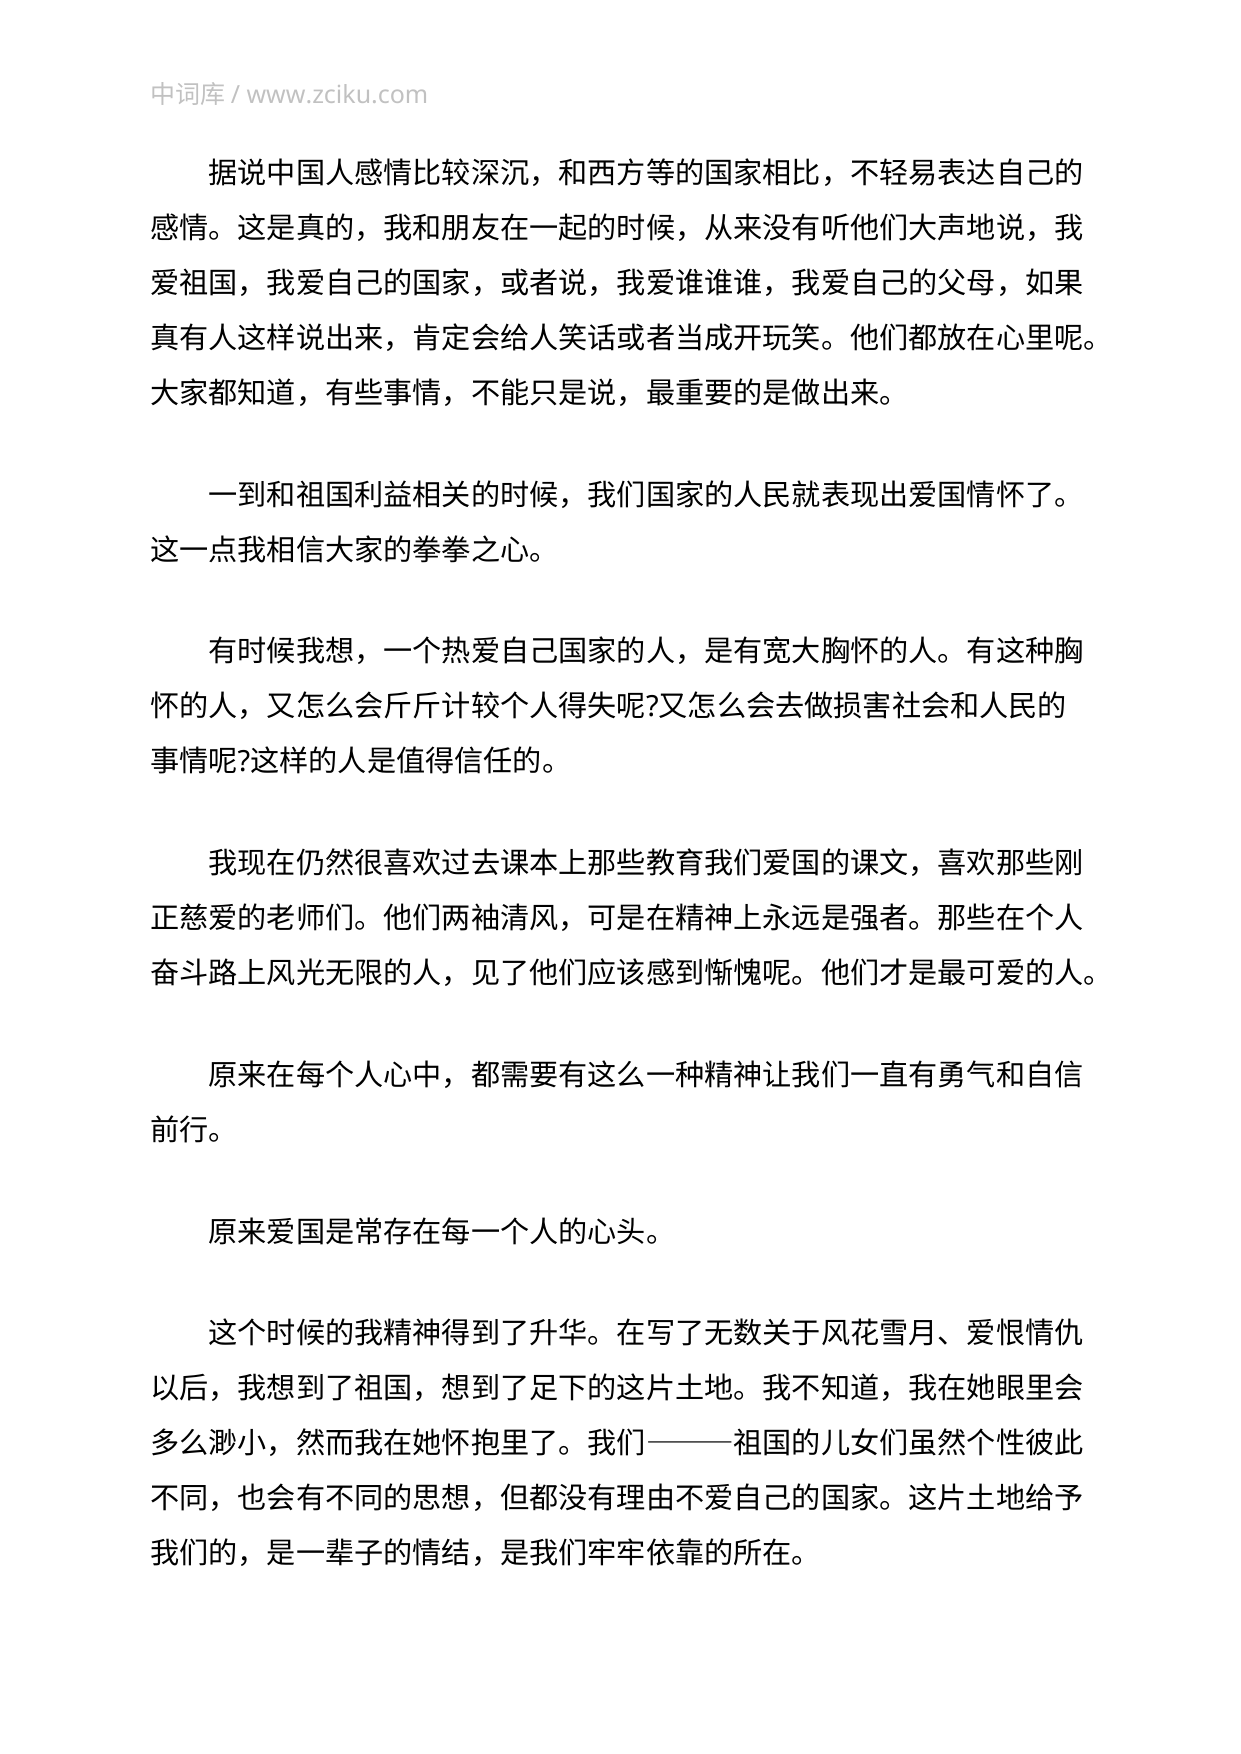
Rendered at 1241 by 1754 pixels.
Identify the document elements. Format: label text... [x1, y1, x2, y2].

text 原来在每个人心中，都需要有这么一种精神让我们一直有勇气和自信前行。 [150, 1051, 1090, 1149]
text 据说中国人感情比较深沉，和西方等的国家相比，不轻易表达自己的感情。这是真的，我和朋友在一起的时候，从来没有听他们大声地说，我爱祖国，我爱自己的国家，或者说，我爱谁谁谁，我爱自己的父母，如果真有人这样说出来，肯定会给人笑话或者当成开玩笑。他们都放在心里呢。大家都知道，有些事情，不能只是说，最重要的是做出来。 [150, 150, 1090, 412]
text 一到和祖国利益相关的时候，我们国家的人民就表现出爱国情怀了。这一点我相信大家的拳拳之心。 [150, 471, 1090, 568]
text 原来爱国是常存在每一个人的心头。 [150, 1208, 1090, 1250]
text 这个时候的我精神得到了升华。在写了无数关于风花雪月、爱恨情仇以后，我想到了祖国，想到了足下的这片土地。我不知道，我在她眼里会多么渺小，然而我在她怀抱里了。我们———祖国的儿女们虽然个性彼此不同，也会有不同的思想，但都没有理由不爱自己的国家。这片土地给予我们的，是一辈子的情结，是我们牢牢依靠的所在。 [150, 1310, 1090, 1572]
text 我现在仍然很喜欢过去课本上那些教育我们爱国的课文，喜欢那些刚正慈爱的老师们。他们两袖清风，可是在精神上永远是强者。那些在个人奋斗路上风光无限的人，见了他们应该感到惭愧呢。他们才是最可爱的人。 [150, 840, 1090, 992]
text 有时候我想，一个热爱自己国家的人，是有宽大胸怀的人。有这种胸怀的人，又怎么会斤斤计较个人得失呢?又怎么会去做损害社会和人民的事情呢?这样的人是值得信任的。 [150, 628, 1090, 780]
